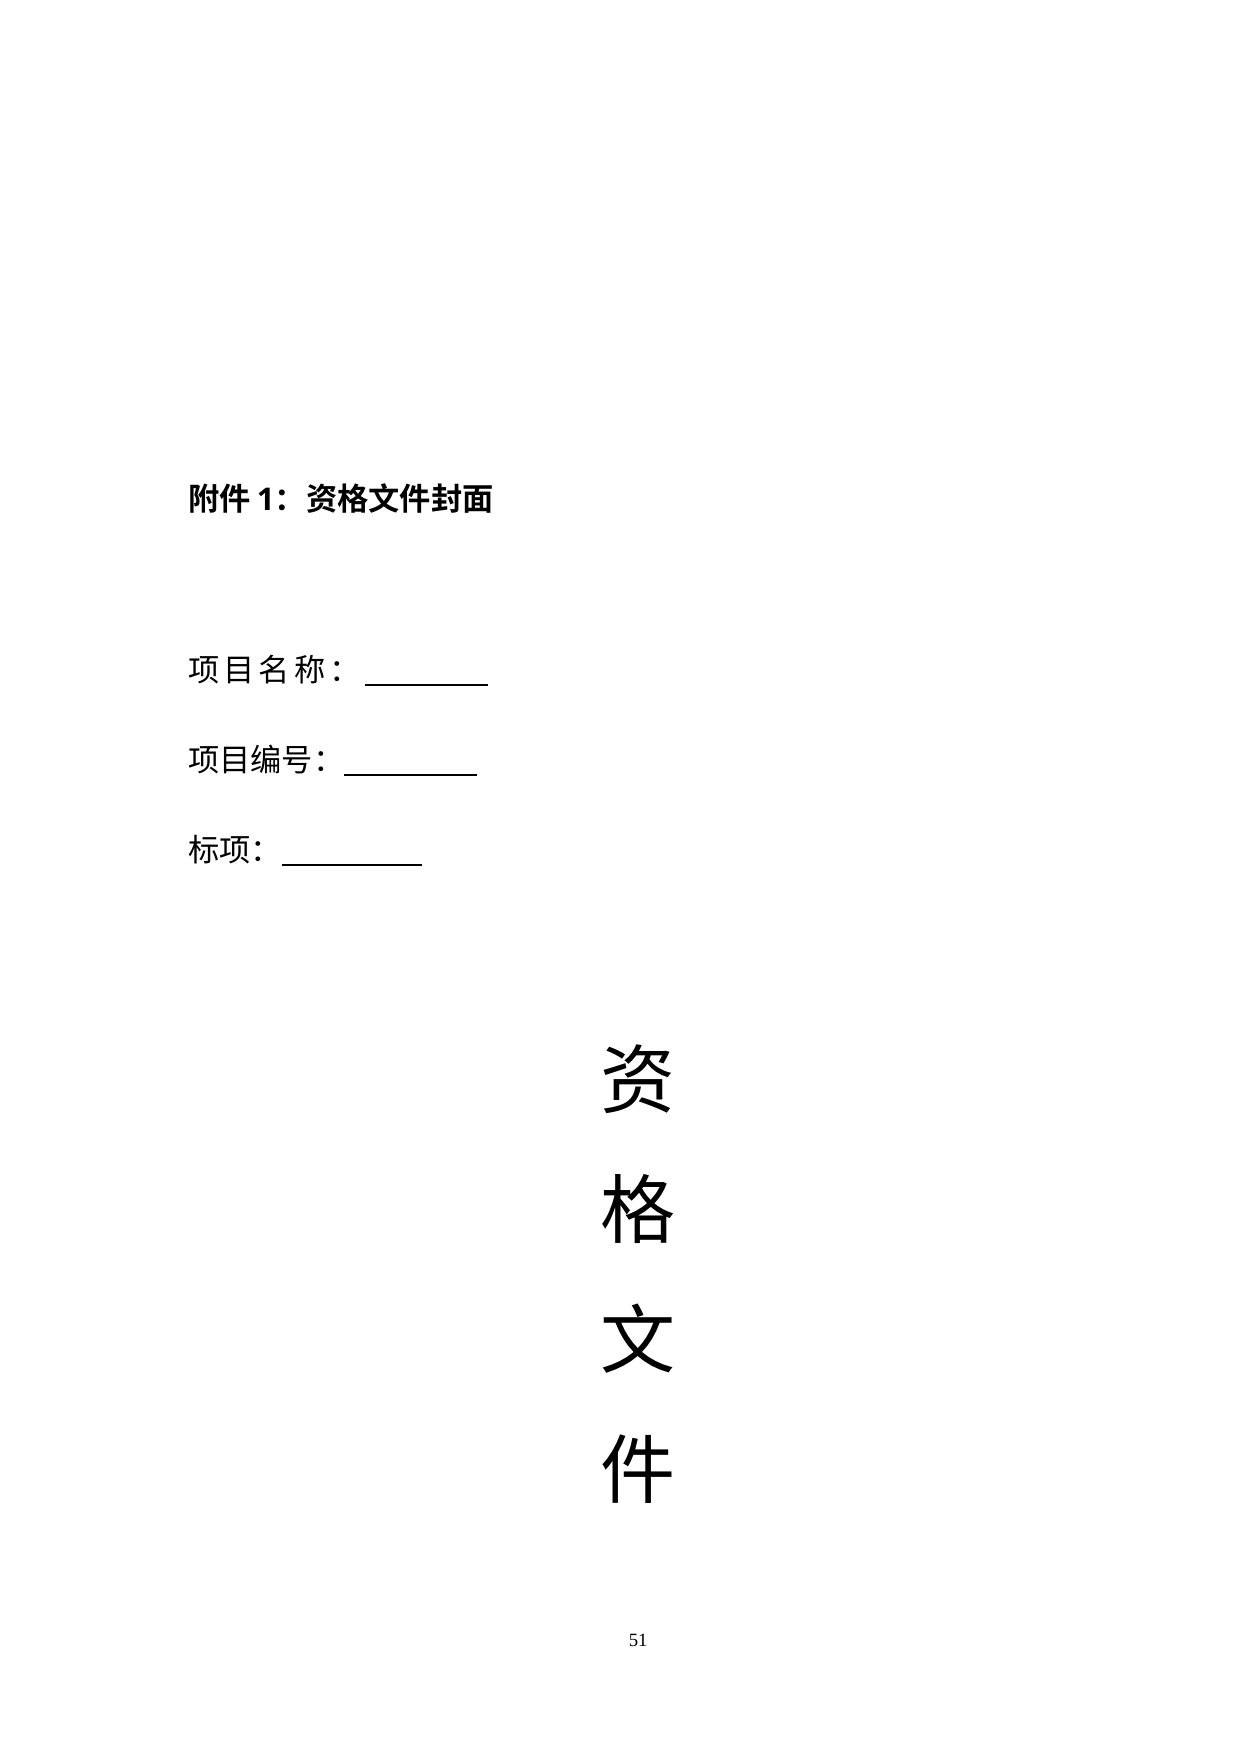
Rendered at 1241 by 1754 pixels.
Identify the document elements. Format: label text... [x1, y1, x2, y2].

text 资 [188, 1010, 1087, 1140]
text 件 [188, 1400, 1087, 1530]
text 项目名称： [188, 635, 1099, 700]
text 文 [188, 1270, 1087, 1400]
text 附件1：资格文件封面 [188, 474, 1088, 520]
text 项目编号： [188, 725, 1088, 790]
text 标项： [188, 815, 1088, 880]
text 格 [188, 1140, 1087, 1270]
